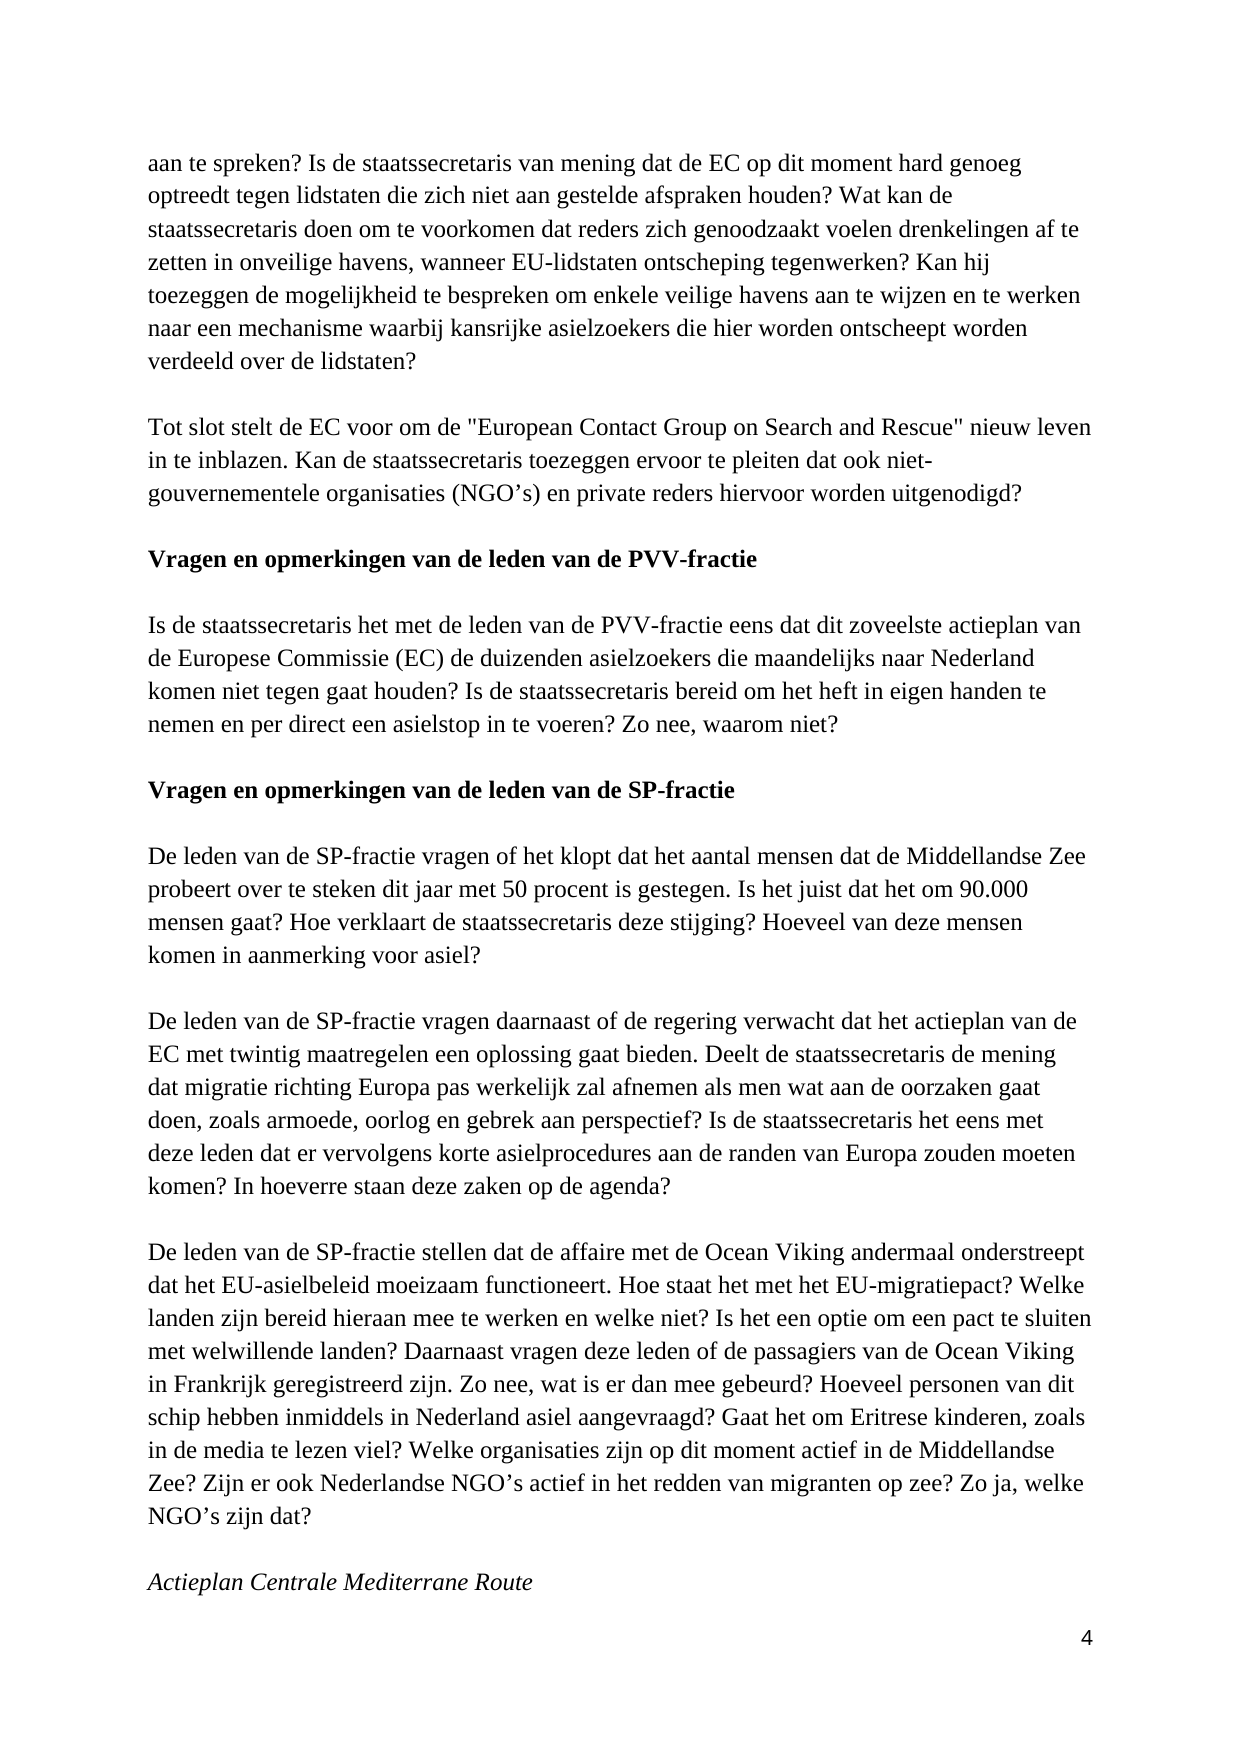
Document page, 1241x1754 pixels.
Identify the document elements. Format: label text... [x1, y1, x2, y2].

text De leden van de SP-fractie vragen of het klopt dat het aantal mensen dat de Middellandse Zee probeert over te steken dit jaar met 50 procent is gestegen. Is het juist dat het om 90.000 mensen gaat? Hoe verklaart de staatssecretaris deze stijging? Hoeveel van deze mensen komen in aanmerking voor asiel? [148, 841, 1093, 969]
text De leden van de SP-fractie vragen daarnaast of de regering verwacht dat het actieplan van de EC met twintig maatregelen een oplossing gaat bieden. Deelt de staatssecretaris de mening dat migratie richting Europa pas werkelijk zal afnemen als men wat aan de oorzaken gaat doen, zoals armoede, oorlog en gebrek aan perspectief? Is de staatssecretaris het eens met deze leden dat er vervolgens korte asielprocedures aan de randen van Europa zouden moeten komen? In hoeverre staan deze zaken op de agenda? [148, 1006, 1093, 1200]
text Tot slot stelt de EC voor om de "European Contact Group on Search and Rescue" nieuw leven in te inblazen. Kan de staatssecretaris toezeggen ervoor te pleiten dat ook niet-gouvernementele organisaties (NGO’s) en private reders hiervoor worden uitgenodigd? [148, 412, 1093, 507]
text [148, 148, 1093, 374]
text Actieplan Centrale Mediterrane Route [148, 1567, 1093, 1596]
text Vragen en opmerkingen van de leden van de SP-fractie [148, 775, 1093, 804]
text De leden van de SP-fractie stellen dat de affaire met de Ocean Viking andermaal onderstreept dat het EU-asielbeleid moeizaam functioneert. Hoe staat het met het EU-migratiepact? Welke landen zijn bereid hieraan mee te werken en welke niet? Is het een optie om een pact te sluiten met welwillende landen? Daarnaast vragen deze leden of de passagiers van de Ocean Viking in Frankrijk geregistreerd zijn. Zo nee, wat is er dan mee gebeurd? Hoeveel personen van dit schip hebben inmiddels in Nederland asiel aangevraagd? Gaat het om Eritrese kinderen, zoals in de media te lezen viel? Welke organisaties zijn op dit moment actief in de Middellandse Zee? Zijn er ook Nederlandse NGO’s actief in het redden van migranten op zee? Zo ja, welke NGO’s zijn dat? [148, 1237, 1093, 1530]
text Vragen en opmerkingen van de leden van de PVV-fractie [148, 544, 1093, 573]
text Is de staatssecretaris het met de leden van de PVV-fractie eens dat dit zoveelste actieplan van de Europese Commissie (EC) de duizenden asielzoekers die maandelijks naar Nederland komen niet tegen gaat houden? Is de staatssecretaris bereid om het heft in eigen handen te nemen en per direct een asielstop in te voeren? Zo nee, waarom niet? [148, 577, 1093, 738]
